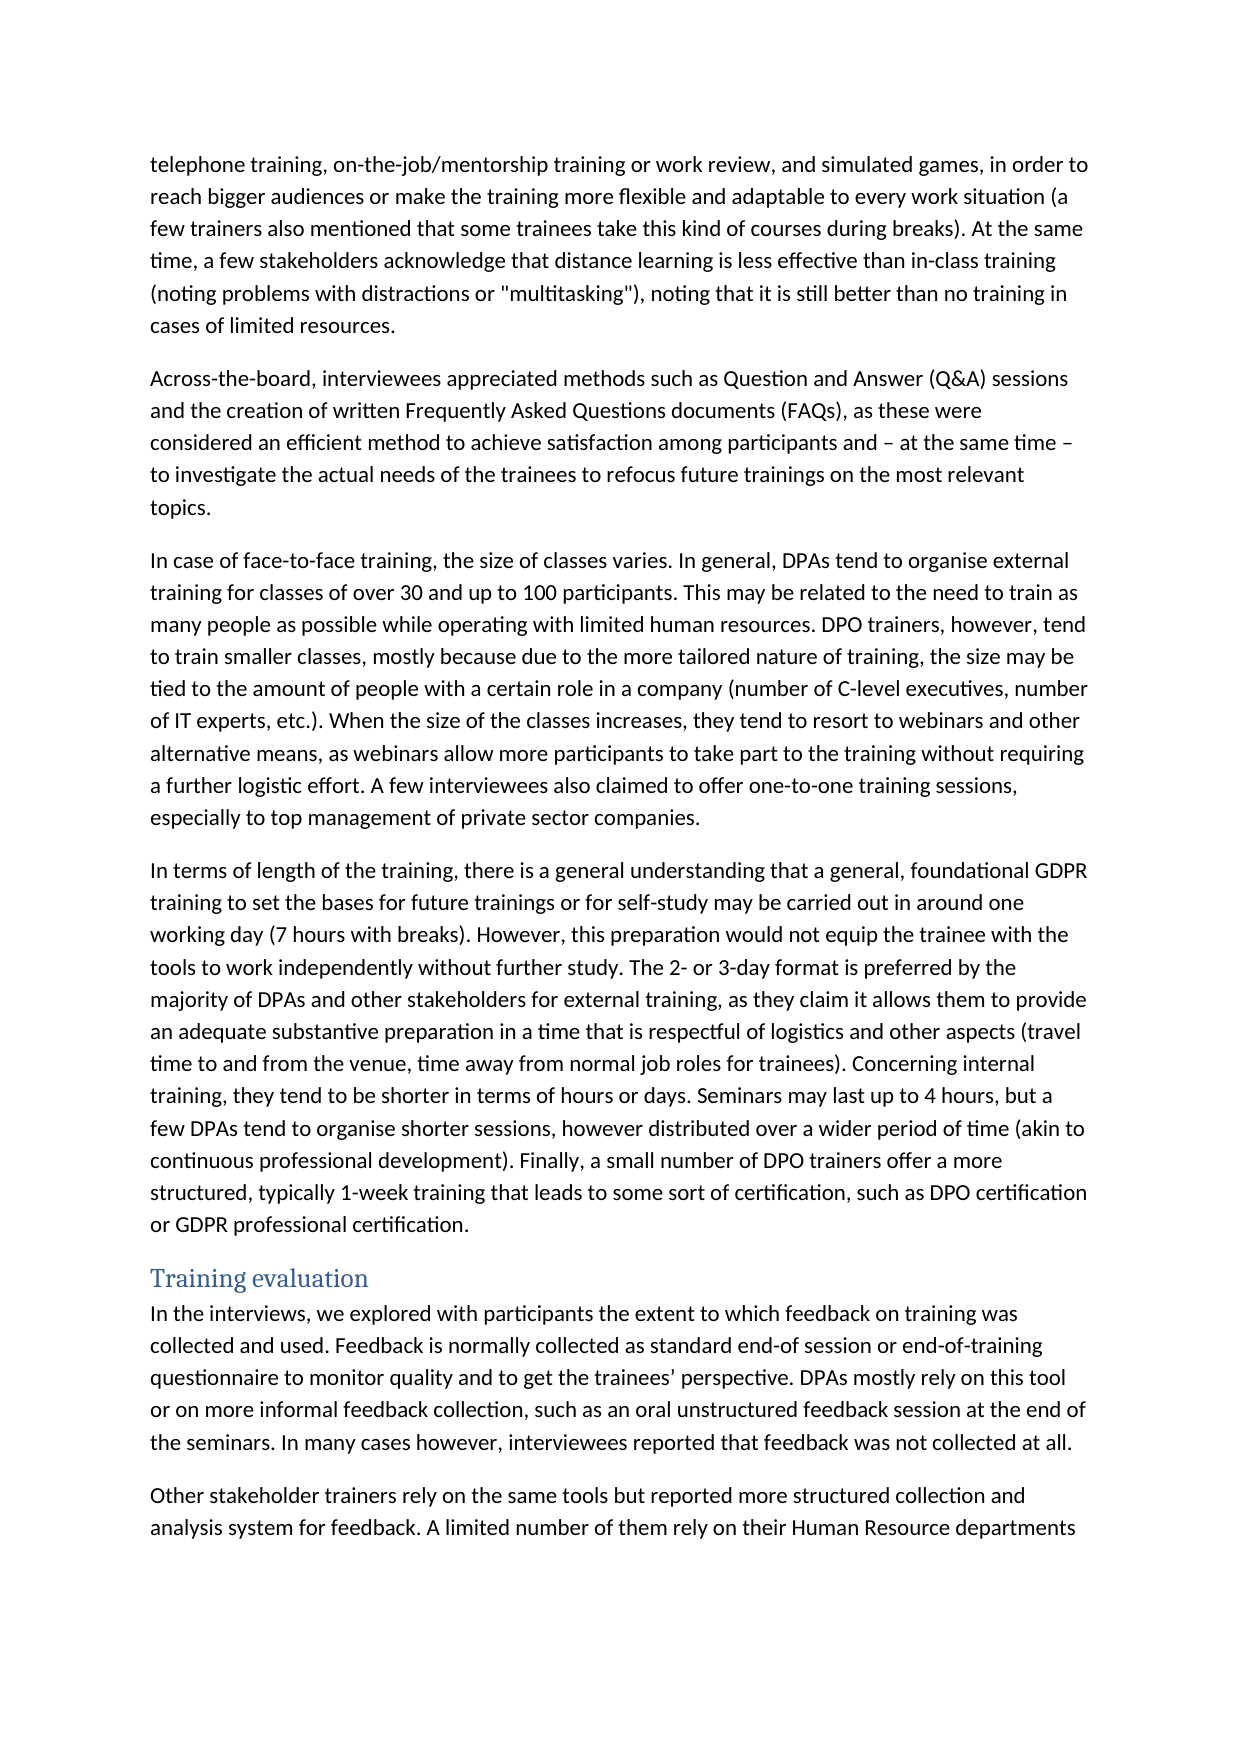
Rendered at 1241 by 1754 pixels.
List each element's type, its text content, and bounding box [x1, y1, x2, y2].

subtitle Training evaluation [150, 1263, 1090, 1294]
text In the interviews, we explored with participants the extent to which feedback on training was collected and used. Feedback is normally collected as standard end-of session or end-of-training questionnaire to monitor quality and to get the trainees’ perspective. DPAs mostly rely on this tool or on more informal feedback collection, such as an oral unstructured feedback session at the end of the seminars. In many cases however, interviewees reported that feedback was not collected at all. [150, 1299, 1090, 1456]
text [150, 150, 1090, 339]
text Across-the-board, interviewees appreciated methods such as Question and Answer (Q&A) sessions and the creation of written Frequently Asked Questions documents (FAQs), as these were considered an efficient method to achieve satisfaction among participants and – at the same time – to investigate the actual needs of the trainees to refocus future trainings on the most relevant topics. [150, 364, 1090, 521]
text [150, 1481, 1090, 1541]
text In terms of length of the training, there is a general understanding that a general, foundational GDPR training to set the bases for future trainings or for self-study may be carried out in around one working day (7 hours with breaks). However, this preparation would not equip the trainee with the tools to work independently without further study. The 2- or 3-day format is preferred by the majority of DPAs and other stakeholders for external training, as they claim it allows them to provide an adequate substantive preparation in a time that is respectful of logistics and other aspects (travel time to and from the venue, time away from normal job roles for trainees). Concerning internal training, they tend to be shorter in terms of hours or days. Seminars may last up to 4 hours, but a few DPAs tend to organise shorter sessions, however distributed over a wider period of time (akin to continuous professional development). Finally, a small number of DPO trainers offer a more structured, typically 1-week training that leads to some sort of certification, such as DPO certification or GDPR professional certification. [150, 856, 1090, 1238]
text In case of face-to-face training, the size of classes varies. In general, DPAs tend to organise external training for classes of over 30 and up to 100 participants. This may be related to the need to train as many people as possible while operating with limited human resources. DPO trainers, however, tend to train smaller classes, mostly because due to the more tailored nature of training, the size may be tied to the amount of people with a certain role in a company (number of C-level executives, number of IT experts, etc.). When the size of the classes increases, they tend to resort to webinars and other alternative means, as webinars allow more participants to take part to the training without requiring a further logistic effort. A few interviewees also claimed to offer one-to-one training sessions, especially to top management of private sector companies. [150, 546, 1090, 831]
